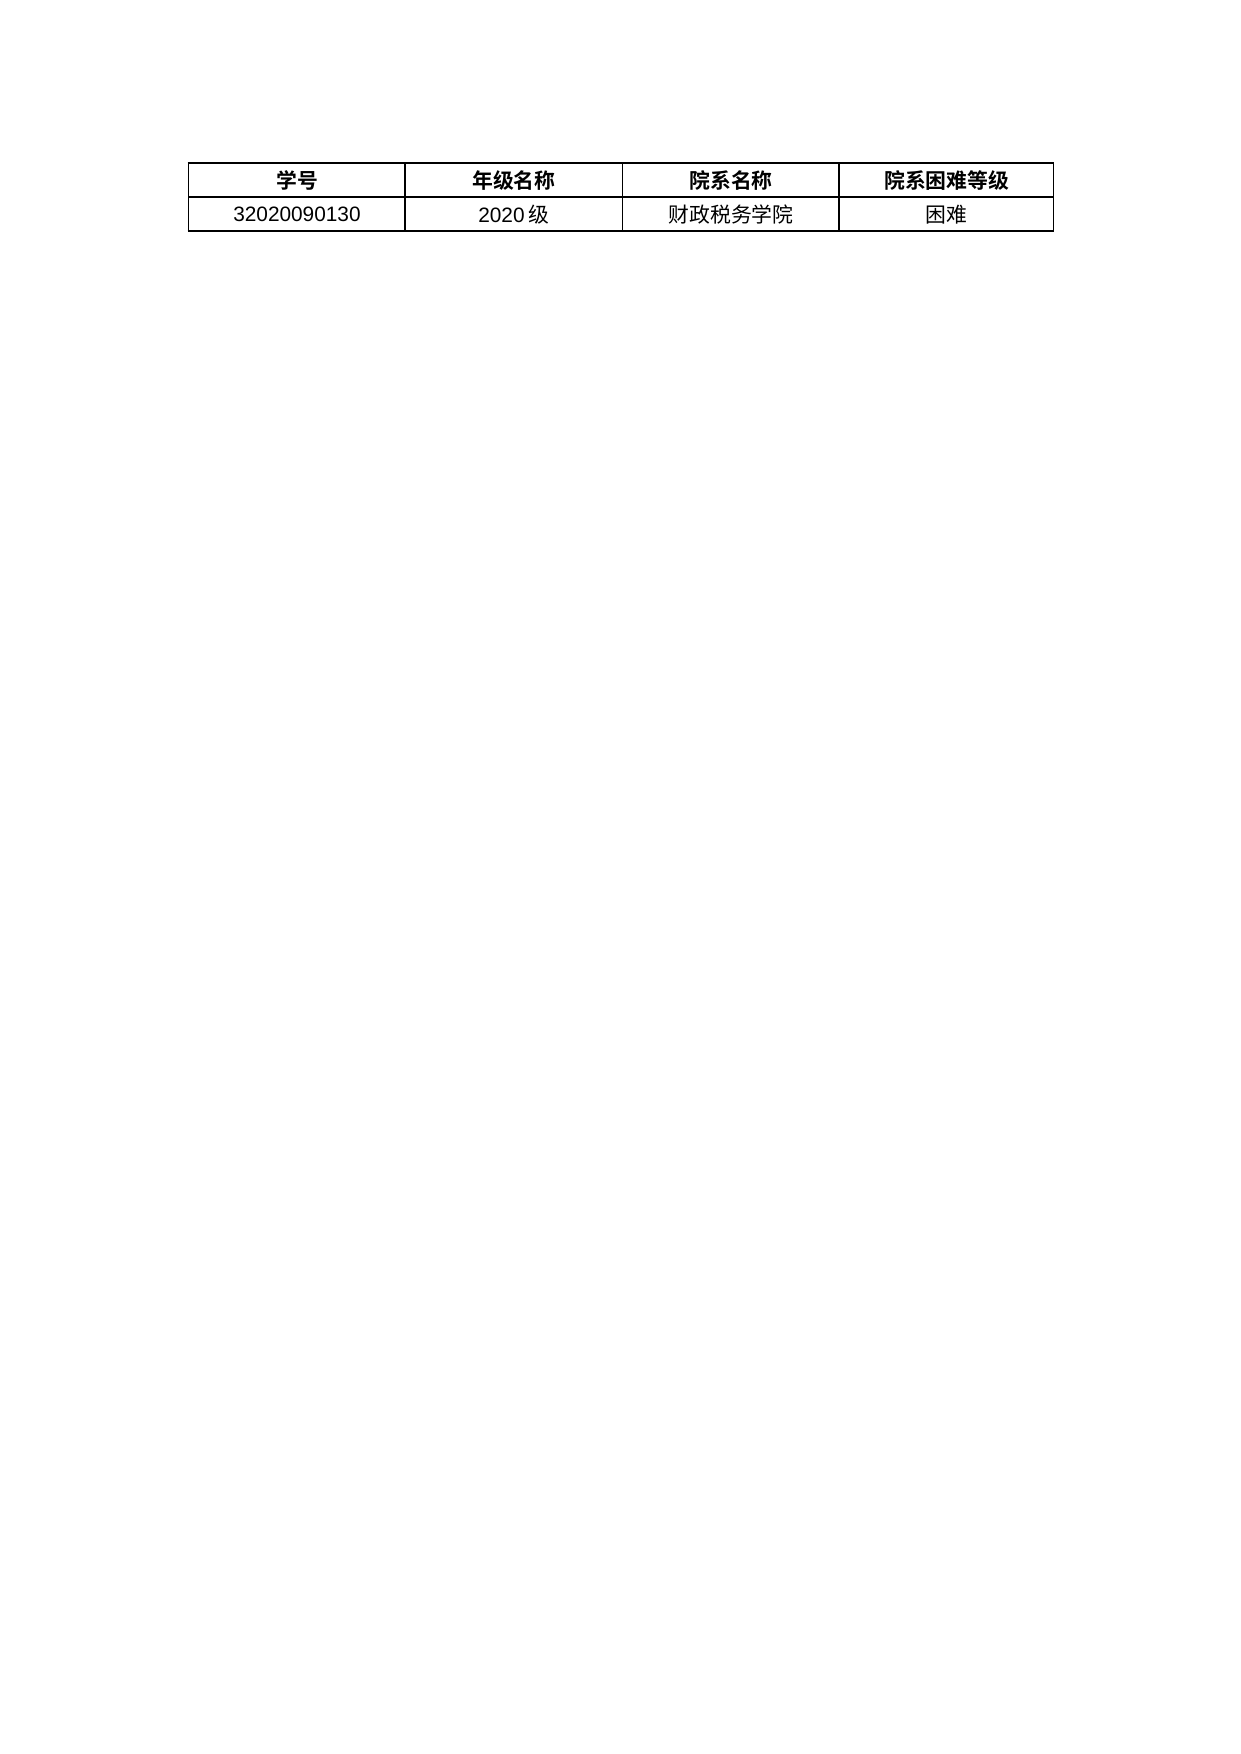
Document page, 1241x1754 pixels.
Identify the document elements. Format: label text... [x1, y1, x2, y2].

table_header 年级名称 [406, 164, 622, 196]
table_header 院系困难等级 [840, 164, 1053, 196]
table_cell 困难 [840, 198, 1053, 230]
table_cell 32020090130 [189, 198, 404, 230]
table_cell 财政税务学院 [623, 198, 838, 230]
table_header 学号 [189, 164, 404, 196]
table_header 院系名称 [623, 164, 838, 196]
table_cell 2020级 [406, 198, 622, 230]
